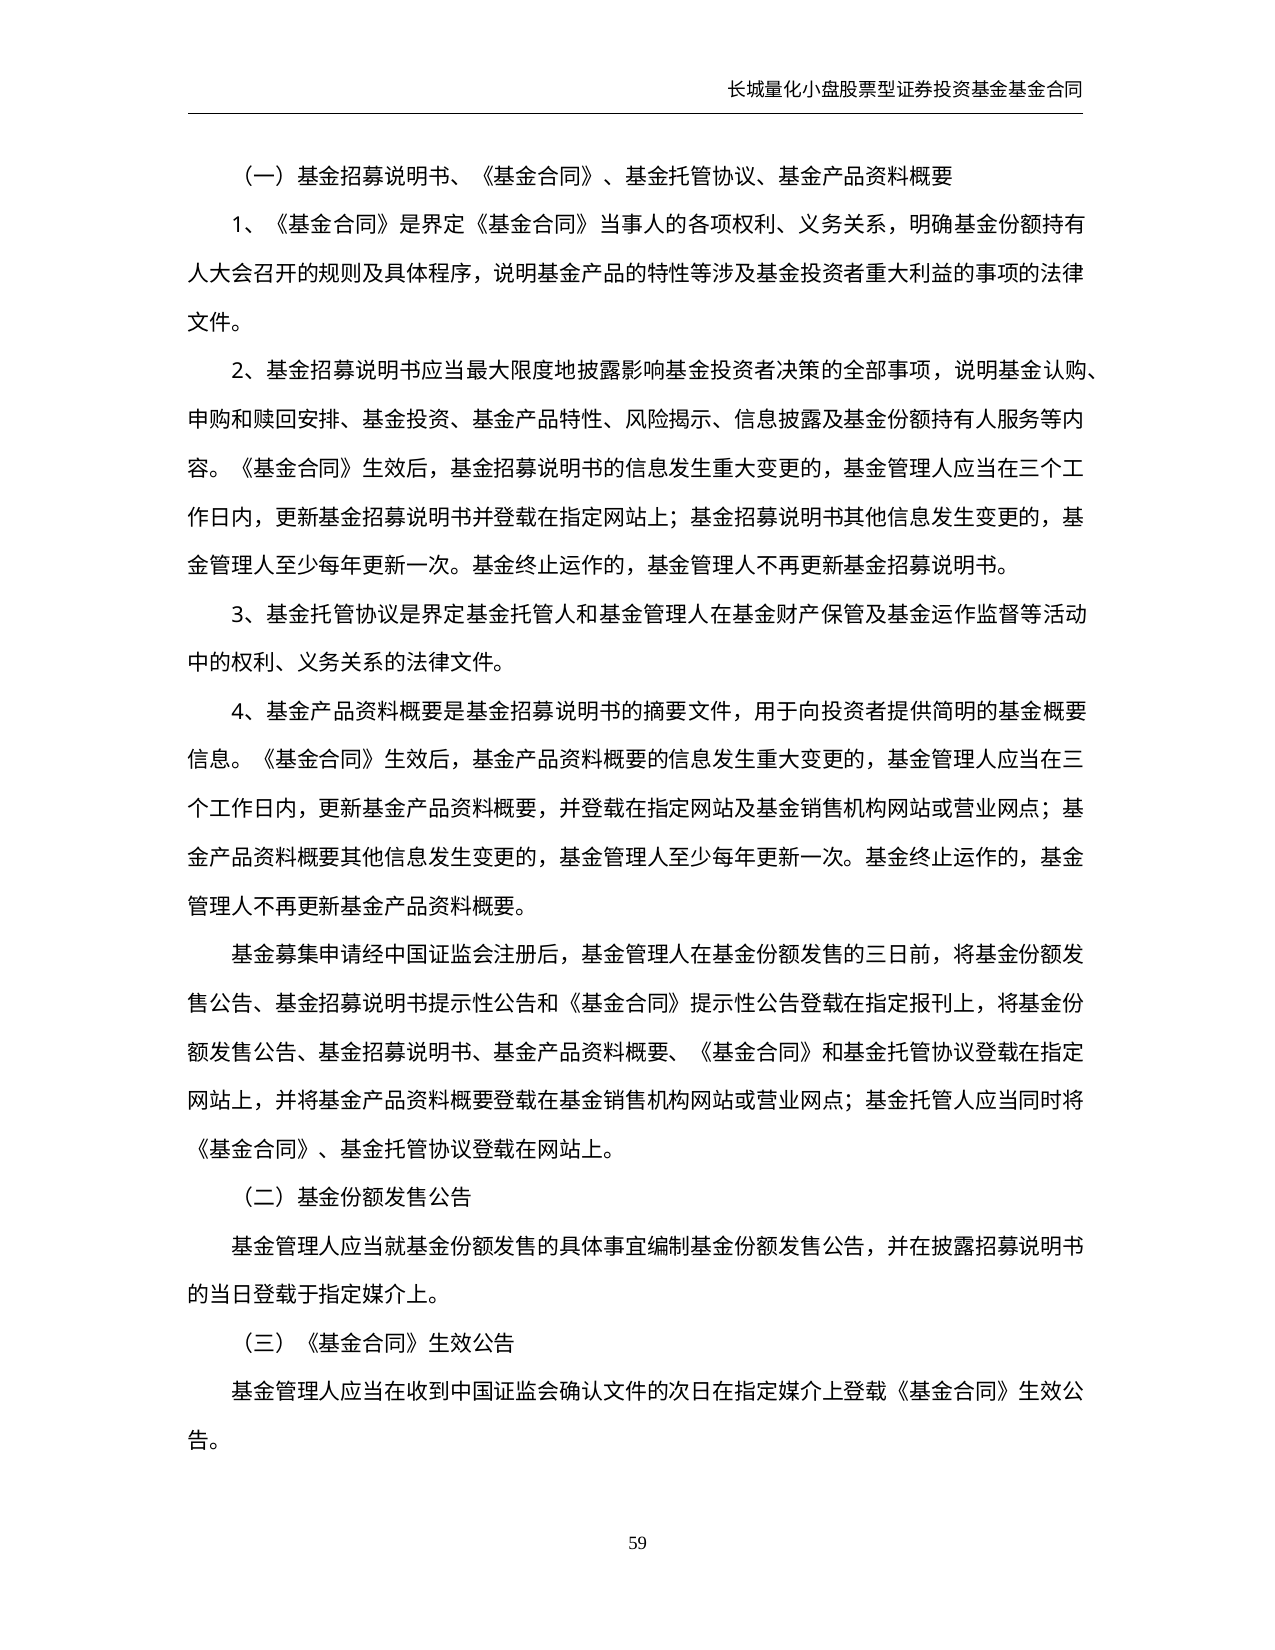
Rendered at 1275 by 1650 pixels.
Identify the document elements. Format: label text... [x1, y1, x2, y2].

text 基金管理人应当在收到中国证监会确认文件的次日在指定媒介上登载《基金合同》生效公告。 [187, 1374, 1087, 1455]
text 基金管理人应当就基金份额发售的具体事宜编制基金份额发售公告，并在披露招募说明书的当日登载于指定媒介上。 [187, 1228, 1087, 1309]
text （一）基金招募说明书、《基金合同》、基金托管协议、基金产品资料概要 [187, 159, 1087, 191]
text 4、基金产品资料概要是基金招募说明书的摘要文件，用于向投资者提供简明的基金概要信息。《基金合同》生效后，基金产品资料概要的信息发生重大变更的，基金管理人应当在三个工作日内，更新基金产品资料概要，并登载在指定网站及基金销售机构网站或营业网点；基金产品资料概要其他信息发生变更的，基金管理人至少每年更新一次。基金终止运作的，基金管理人不再更新基金产品资料概要。 [187, 693, 1087, 921]
text 基金募集申请经中国证监会注册后，基金管理人在基金份额发售的三日前，将基金份额发售公告、基金招募说明书提示性公告和《基金合同》提示性公告登载在指定报刊上，将基金份额发售公告、基金招募说明书、基金产品资料概要、《基金合同》和基金托管协议登载在指定网站上，并将基金产品资料概要登载在基金销售机构网站或营业网点；基金托管人应当同时将《基金合同》、基金托管协议登载在网站上。 [187, 937, 1087, 1164]
text （三）《基金合同》生效公告 [187, 1325, 1087, 1358]
text （二）基金份额发售公告 [187, 1180, 1087, 1212]
text 3、基金托管协议是界定基金托管人和基金管理人在基金财产保管及基金运作监督等活动中的权利、义务关系的法律文件。 [187, 596, 1087, 677]
text 2、基金招募说明书应当最大限度地披露影响基金投资者决策的全部事项，说明基金认购、申购和赎回安排、基金投资、基金产品特性、风险揭示、信息披露及基金份额持有人服务等内容。《基金合同》生效后，基金招募说明书的信息发生重大变更的，基金管理人应当在三个工作日内，更新基金招募说明书并登载在指定网站上；基金招募说明书其他信息发生变更的，基金管理人至少每年更新一次。基金终止运作的，基金管理人不再更新基金招募说明书。 [187, 353, 1087, 580]
text 1、《基金合同》是界定《基金合同》当事人的各项权利、义务关系，明确基金份额持有人大会召开的规则及具体程序，说明基金产品的特性等涉及基金投资者重大利益的事项的法律文件。 [187, 207, 1087, 337]
